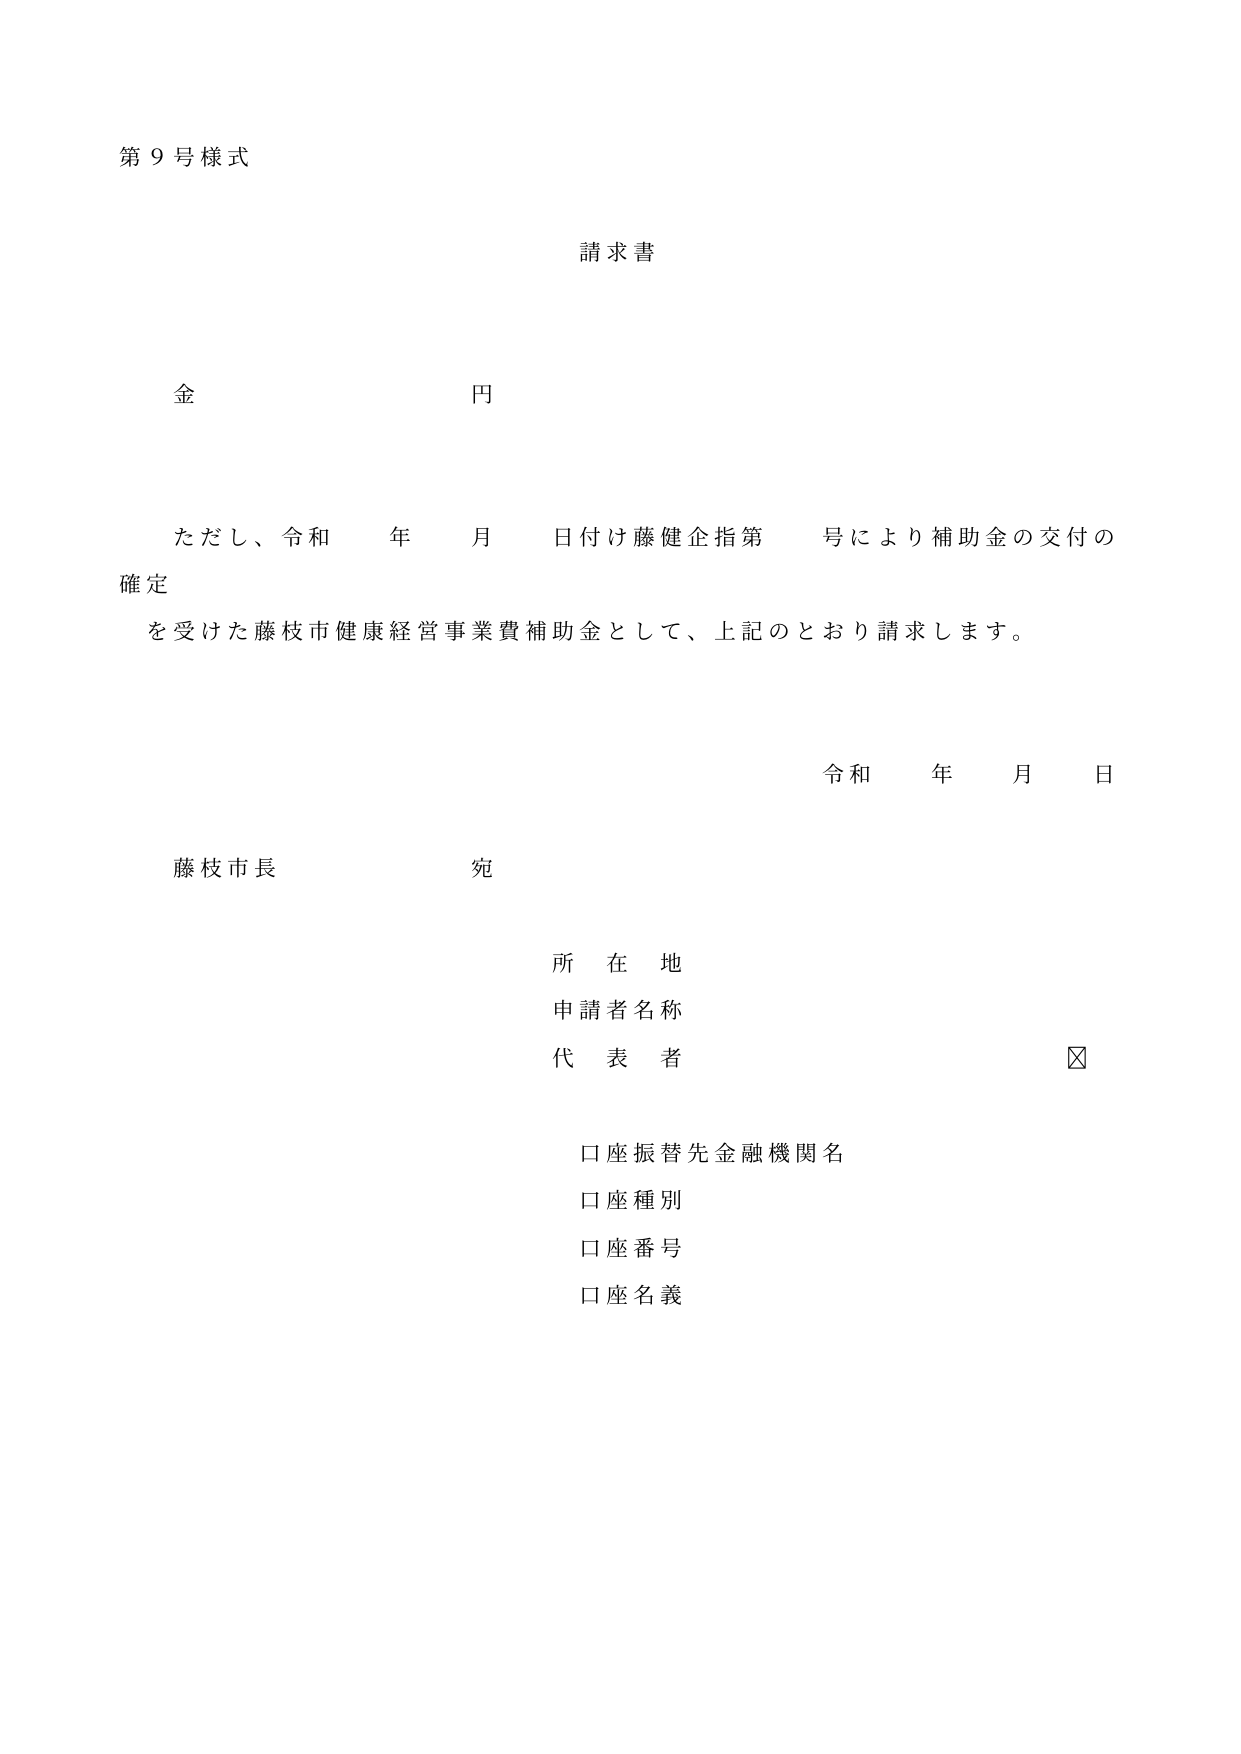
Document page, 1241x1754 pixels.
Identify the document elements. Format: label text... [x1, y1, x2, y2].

text 金 円 [119, 370, 1121, 417]
text 口座振替先金融機関名 [119, 1128, 1121, 1175]
text 口座種別 [119, 1175, 1121, 1223]
text 代 表 者  [119, 1033, 1121, 1081]
text 口座番号 [119, 1223, 1121, 1270]
text 第９号様式 [119, 133, 1121, 180]
text ただし、令和 年 月 日付け藤健企指第 号により補助金の交付の確定 [119, 512, 1121, 607]
text 令和 年 月 日 [119, 749, 1121, 796]
text 所 在 地 [119, 938, 1121, 986]
text 藤枝市長 宛 [119, 844, 1121, 891]
text 請求書 [119, 227, 1121, 275]
text 申請者名称 [119, 986, 1121, 1033]
text 口座名義 [119, 1270, 1121, 1318]
text を受けた藤枝市健康経営事業費補助金として、上記のとおり請求します。 [119, 607, 1121, 654]
